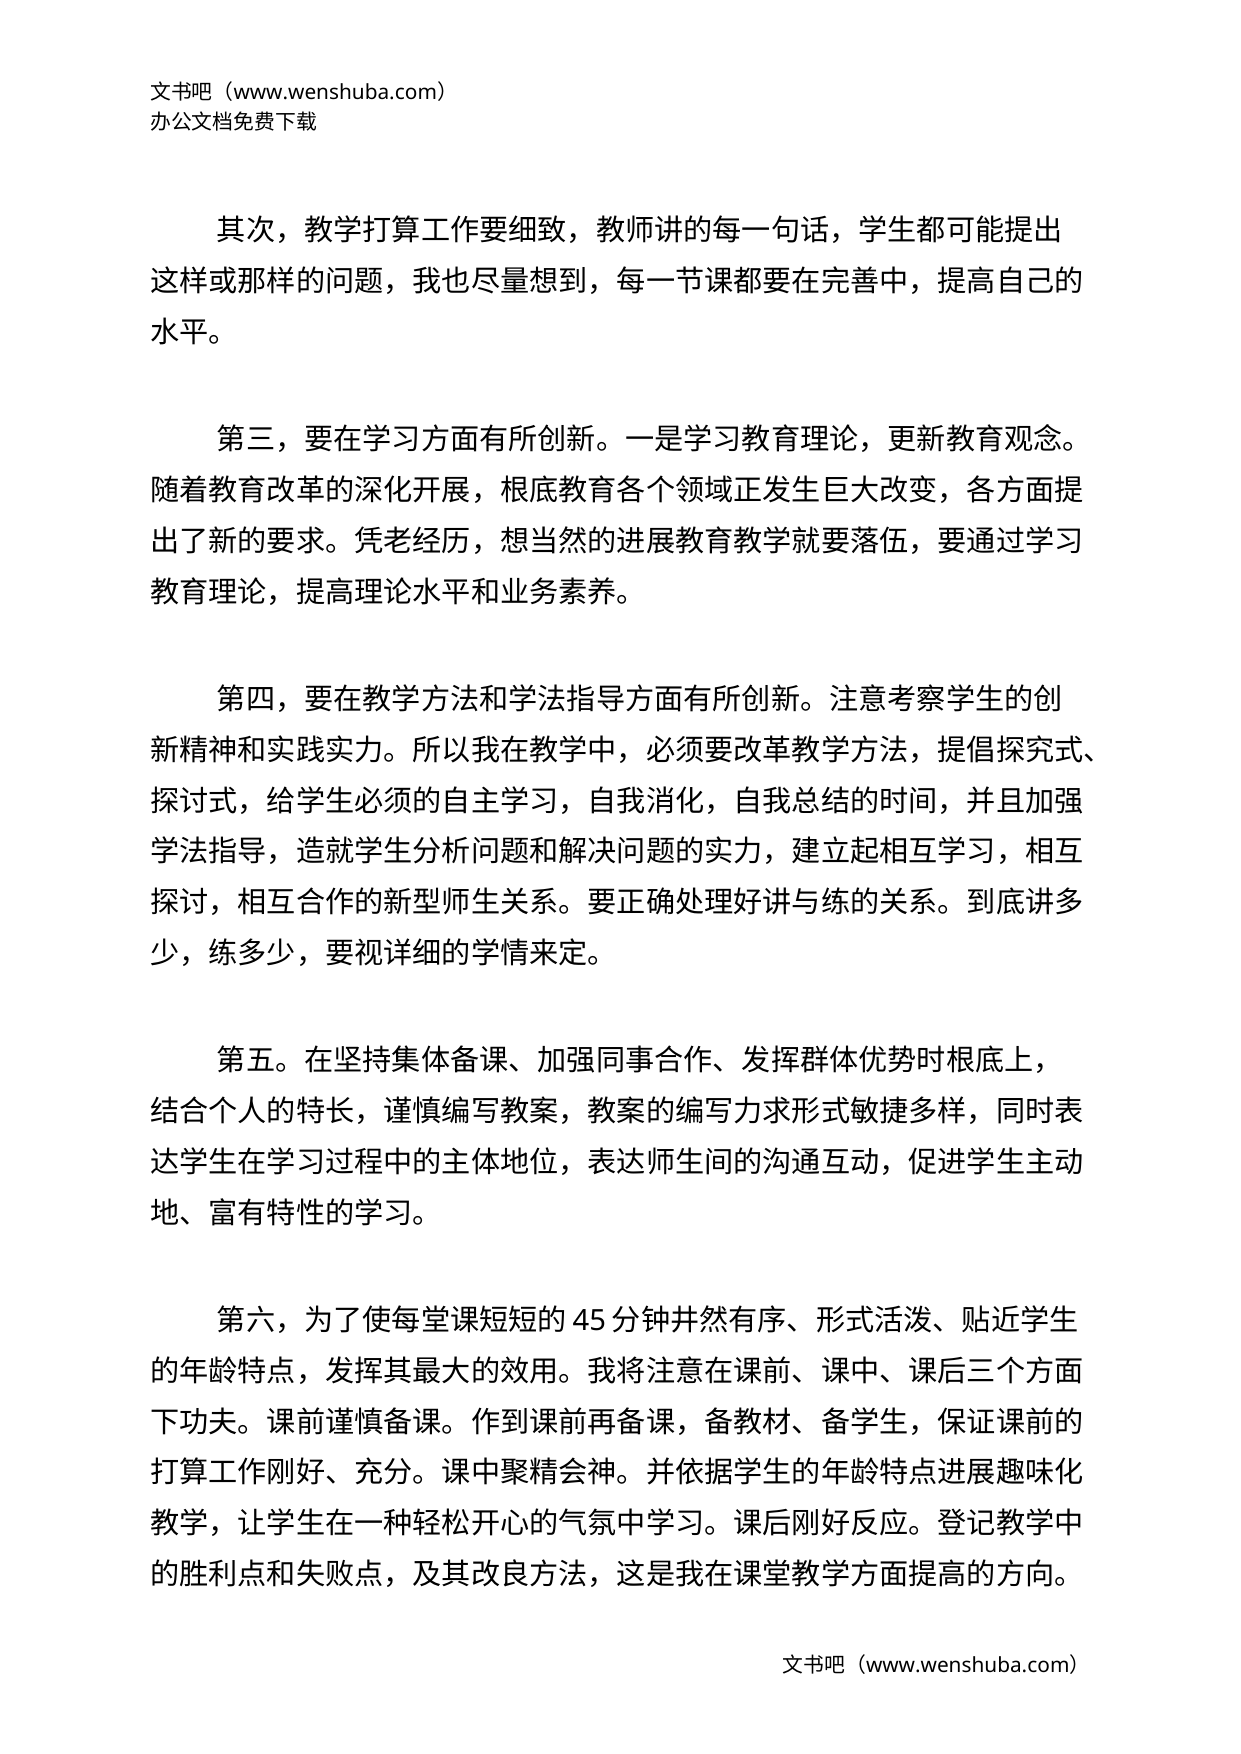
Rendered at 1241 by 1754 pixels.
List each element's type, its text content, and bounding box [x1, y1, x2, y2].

text 第三，要在学习方面有所创新。一是学习教育理论，更新教育观念。随着教育改革的深化开展，根底教育各个领域正发生巨大改变，各方面提出了新的要求。凭老经历，想当然的进展教育教学就要落伍，要通过学习教育理论，提高理论水平和业务素养。 [150, 416, 1090, 610]
text 其次，教学打算工作要细致，教师讲的每一句话，学生都可能提出这样或那样的问题，我也尽量想到，每一节课都要在完善中，提高自己的水平。 [150, 207, 1090, 351]
text 第五。在坚持集体备课、加强同事合作、发挥群体优势时根底上，结合个人的特长，谨慎编写教案，教案的编写力求形式敏捷多样，同时表达学生在学习过程中的主体地位，表达师生间的沟通互动，促进学生主动地、富有特性的学习。 [150, 1037, 1090, 1231]
text 第四，要在教学方法和学法指导方面有所创新。注意考察学生的创新精神和实践实力。所以我在教学中，必须要改革教学方法，提倡探究式、探讨式，给学生必须的自主学习，自我消化，自我总结的时间，并且加强学法指导，造就学生分析问题和解决问题的实力，建立起相互学习，相互探讨，相互合作的新型师生关系。要正确处理好讲与练的关系。到底讲多少，练多少，要视详细的学情来定。 [150, 676, 1090, 972]
text 第六，为了使每堂课短短的45分钟井然有序、形式活泼、贴近学生的年龄特点，发挥其最大的效用。我将注意在课前、课中、课后三个方面下功夫。课前谨慎备课。作到课前再备课，备教材、备学生，保证课前的打算工作刚好、充分。课中聚精会神。并依据学生的年龄特点进展趣味化教学，让学生在一种轻松开心的气氛中学习。课后刚好反应。登记教学中的胜利点和失败点，及其改良方法，这是我在课堂教学方面提高的方向。 [150, 1297, 1090, 1593]
